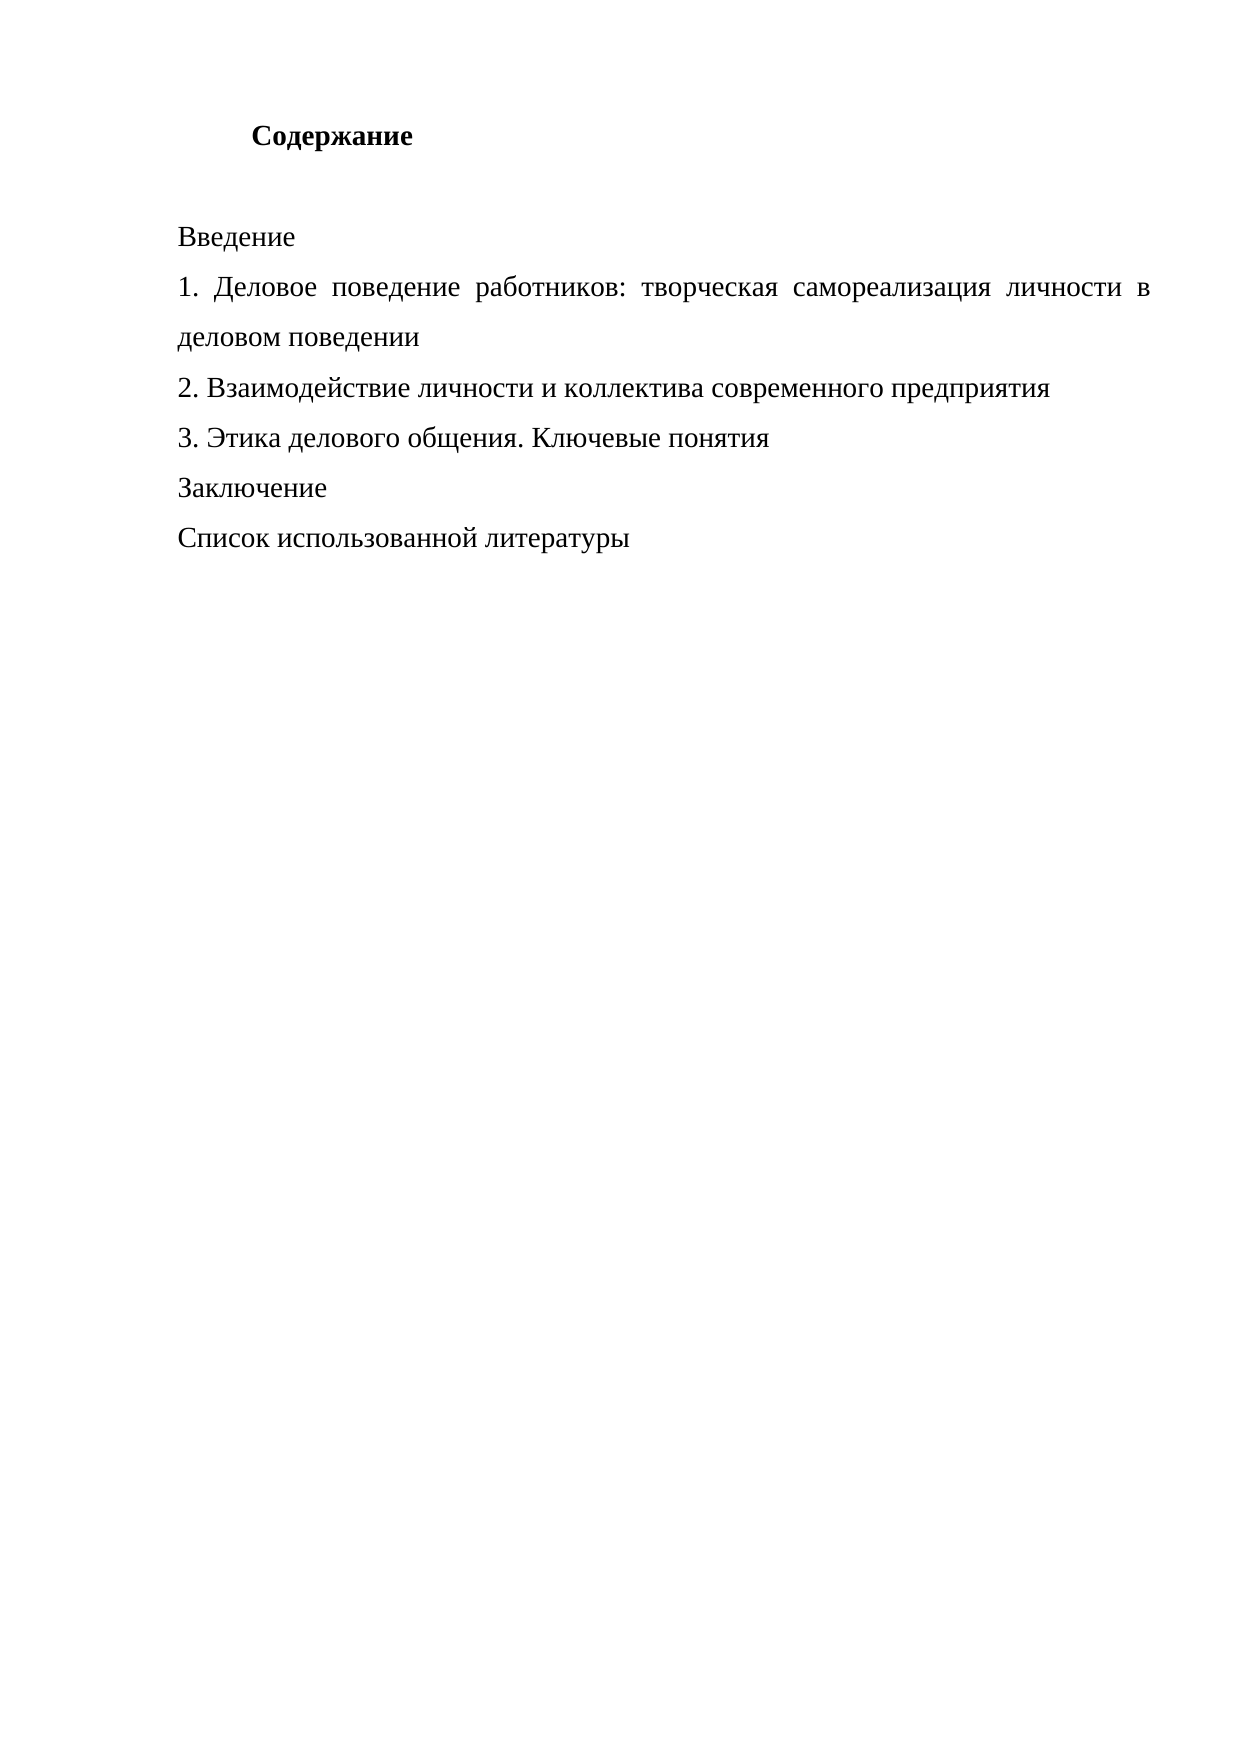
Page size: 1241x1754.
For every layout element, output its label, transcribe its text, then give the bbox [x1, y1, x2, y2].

text Заключение [177, 470, 1152, 504]
text 2. Взаимодействие личности и коллектива современного предприятия [177, 370, 1152, 403]
text 3. Этика делового общения. Ключевые понятия [177, 420, 1152, 453]
text Содержание [177, 118, 1152, 152]
text 1. Деловое поведение работников: творческая самореализация личности в деловом поведении [177, 269, 1152, 353]
text Введение [177, 219, 1152, 252]
text Список использованной литературы [177, 521, 1152, 554]
